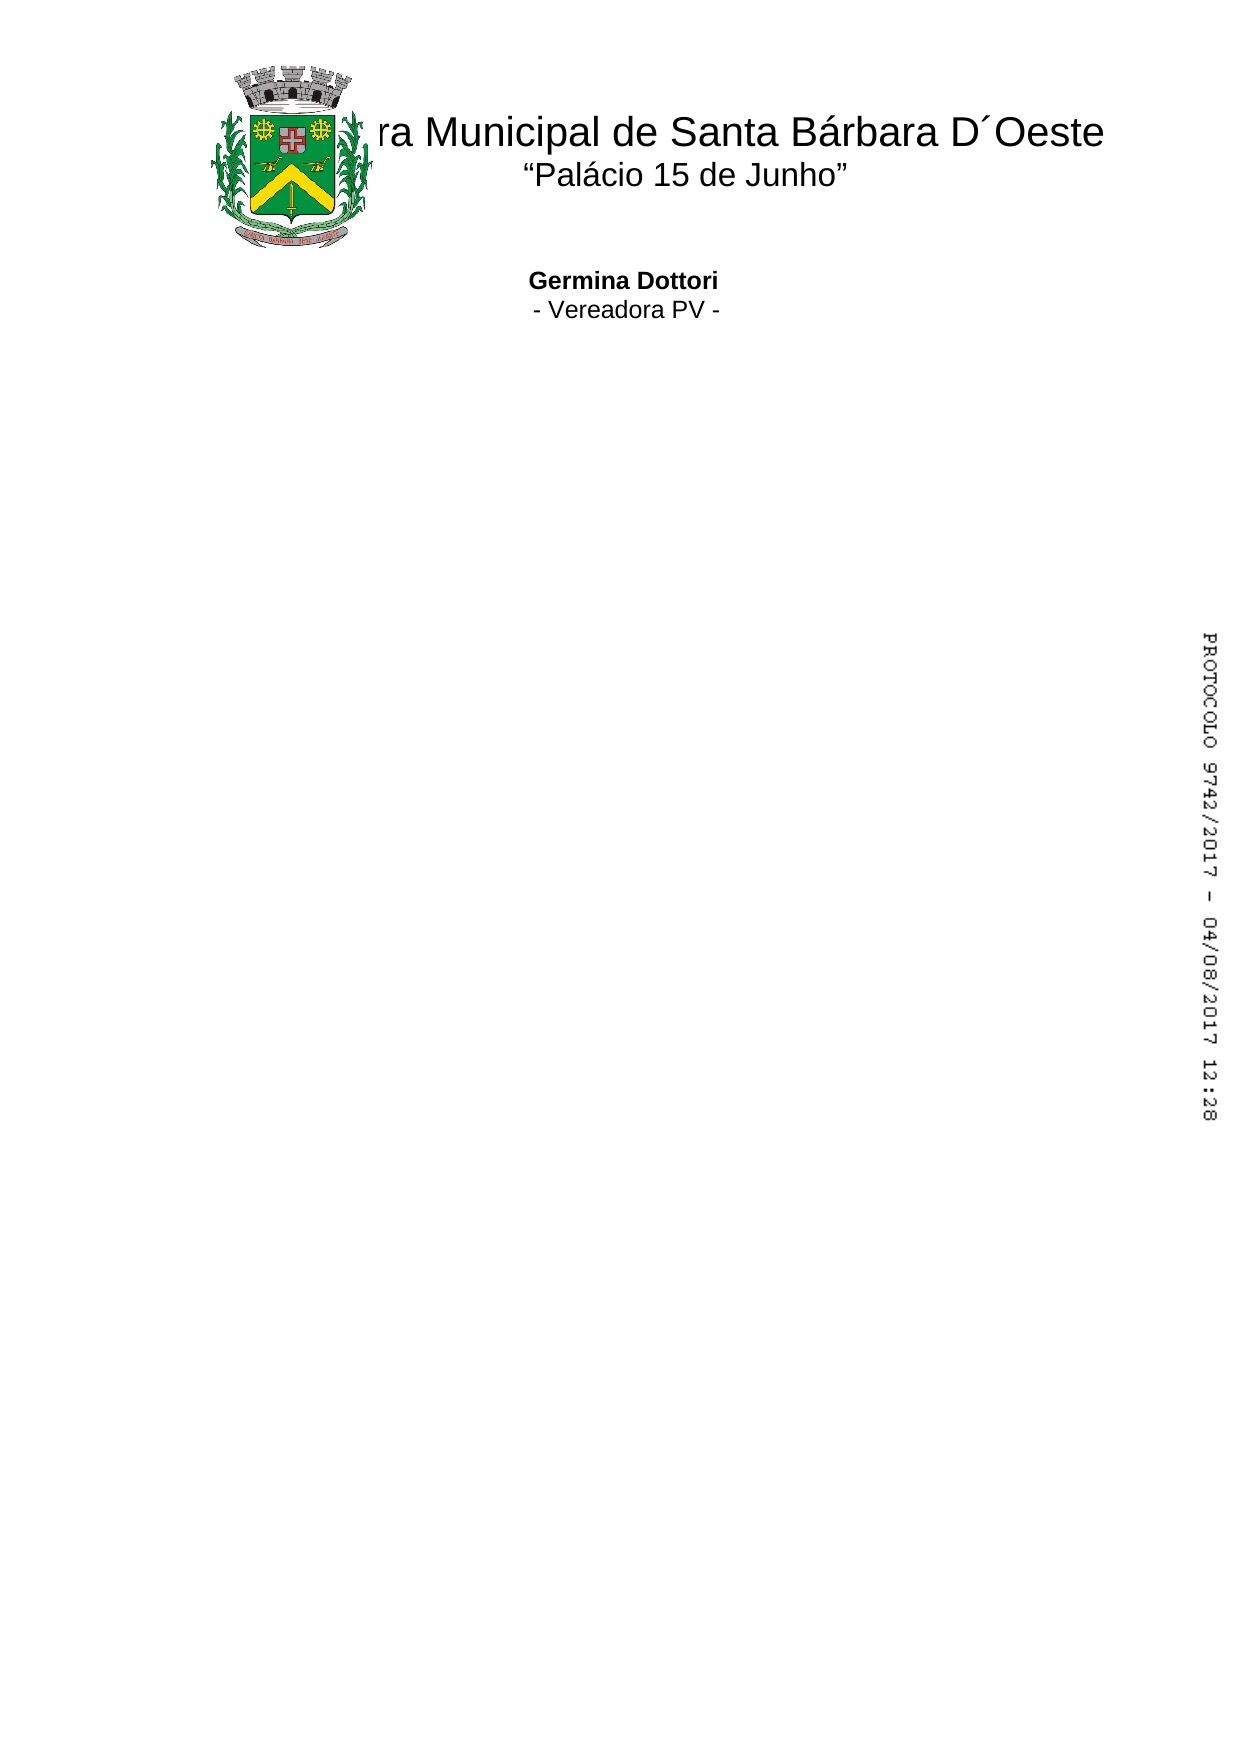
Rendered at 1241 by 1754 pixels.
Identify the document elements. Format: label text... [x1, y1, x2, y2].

picture [210, 66, 380, 255]
text - Vereadora PV - [177, 294, 1063, 323]
picture [1177, 629, 1241, 1125]
text Germina Dottori [177, 266, 1063, 294]
